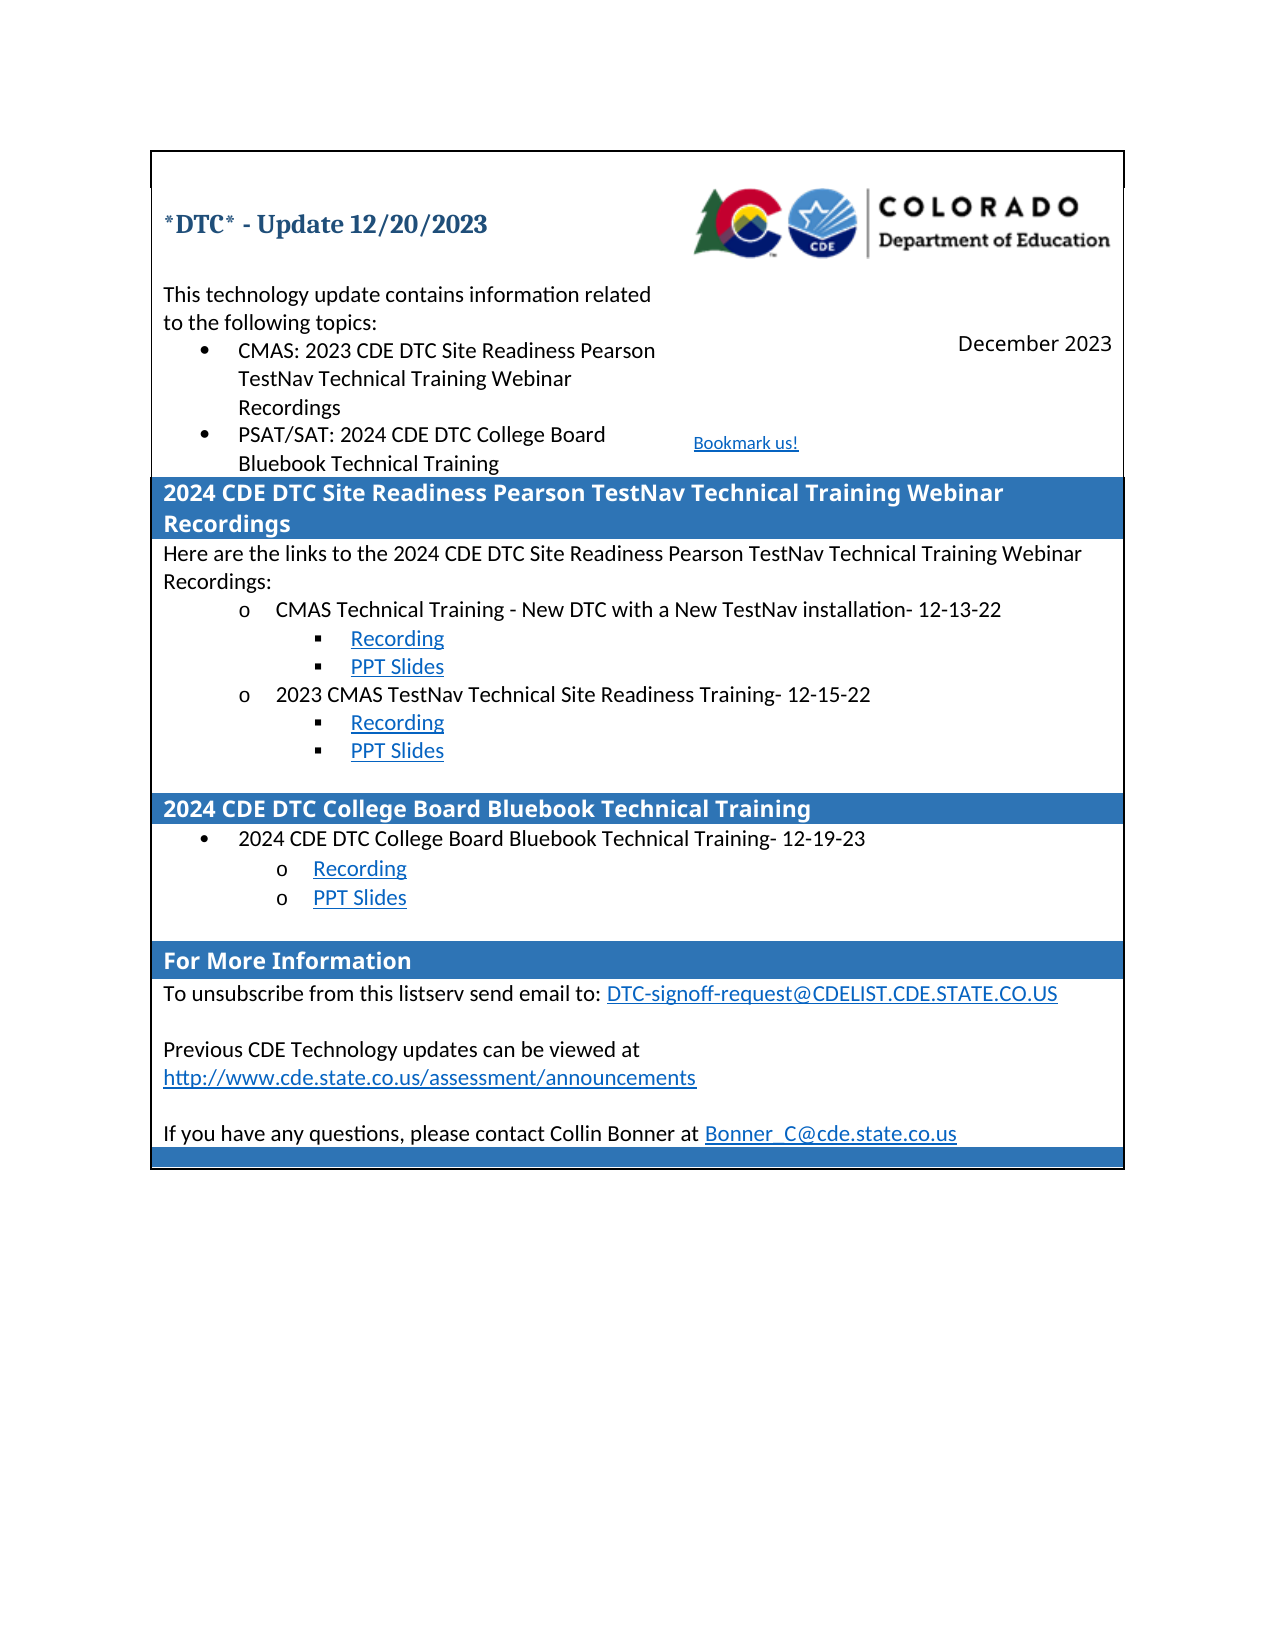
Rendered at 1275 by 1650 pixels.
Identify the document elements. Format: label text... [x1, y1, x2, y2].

table_cell [681, 188, 1123, 301]
table_cell 2024 CDE DTC Site Readiness Pearson TestNav Technical Training Webinar Recordings [152, 477, 1123, 539]
table_cell [152, 1147, 1123, 1167]
table_header [152, 152, 1123, 188]
table_cell Here are the links to the 2024 CDE DTC Site Readiness Pearson TestNav Technical Training Webinar Recordings: CMAS Technical Training - New DTC with a New TestNav installation- 12-13-22 Recording PPT Slides 2023 CMAS TestNav Technical Site Readiness Training- 12-15-22 Recording PPT Slides [152, 539, 1123, 792]
table_cell To unsubscribe from this listserv send email to: DTC-signoff-request@CDELIST.CDE.STATE.CO.US Previous CDE Technology updates can be viewed at http://www.cde.state.co.us/assessment/announcements If you have any questions, please contact Collin Bonner at Bonner_C@cde.state.co.us [152, 979, 1123, 1147]
table_cell December 2023 [681, 301, 1123, 386]
table_cell 2024 CDE DTC College Board Bluebook Technical Training- 12-19-23 Recording PPT Slides [152, 824, 1123, 941]
picture [693, 188, 1111, 259]
table_cell *DTC* - Update 12/20/2023 This technology update contains information related to the following topics: CMAS: 2023 CDE DTC Site Readiness Pearson TestNav Technical Training Webinar Recordings PSAT/SAT: 2024 CDE DTC College Board Bluebook Technical Training [152, 188, 681, 477]
table_cell For More Information [152, 941, 1123, 979]
table_cell Bookmark us! [681, 386, 1123, 477]
table_cell 2024 CDE DTC College Board Bluebook Technical Training [152, 793, 1123, 824]
